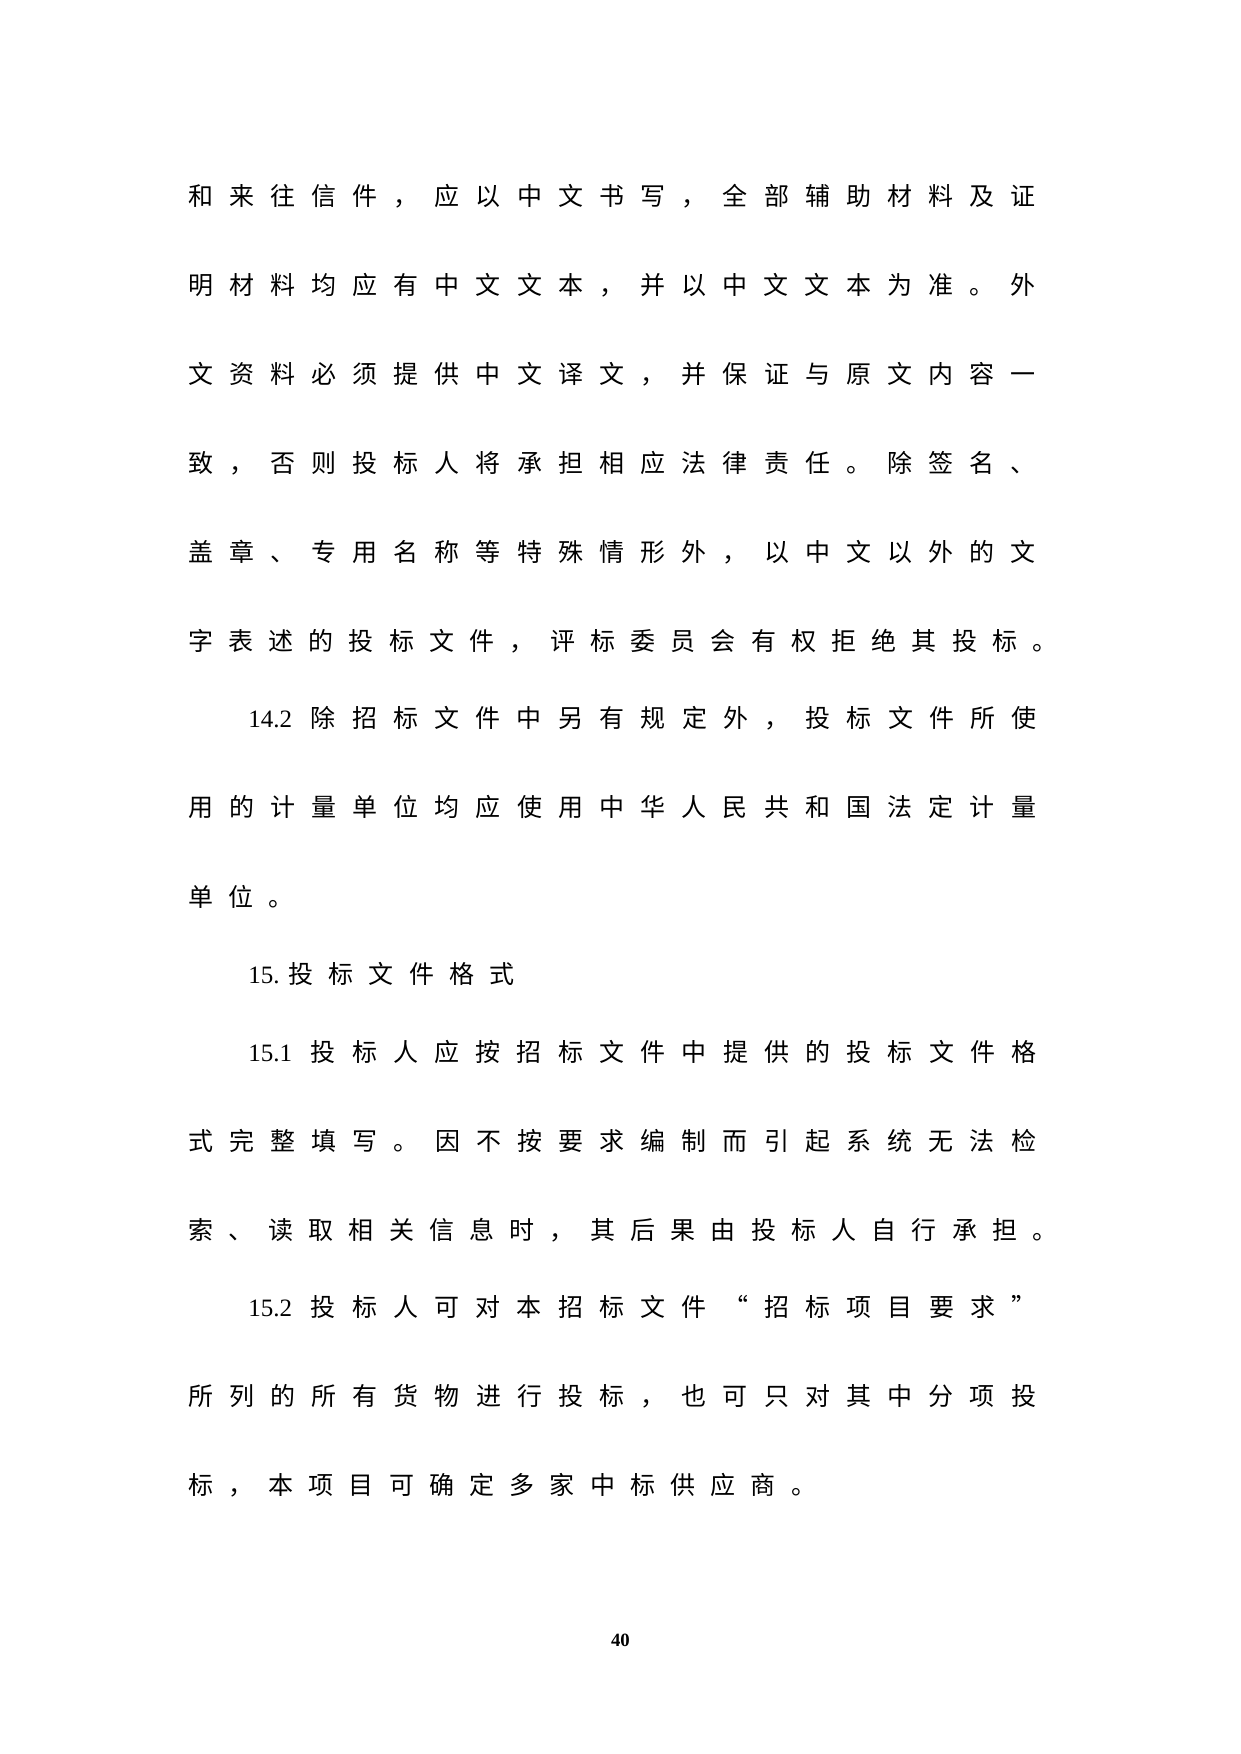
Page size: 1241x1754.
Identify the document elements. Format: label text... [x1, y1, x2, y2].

text 14.2 除招标文件中另有规定外，投标文件所使用的计量单位均应使用中华人民共和国法定计量单位。 [188, 687, 1052, 925]
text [188, 164, 1052, 669]
text 15.1 投标人应按招标文件中提供的投标文件格式完整填写。因不按要求编制而引起系统无法检索、读取相关信息时，其后果由投标人自行承担。 [188, 1020, 1052, 1258]
text 15.2 投标人可对本招标文件“招标项目要求”所列的所有货物进行投标，也可只对其中分项投标，本项目可确定多家中标供应商。 [188, 1276, 1052, 1513]
text 15. 投标文件格式 [188, 943, 1052, 1002]
